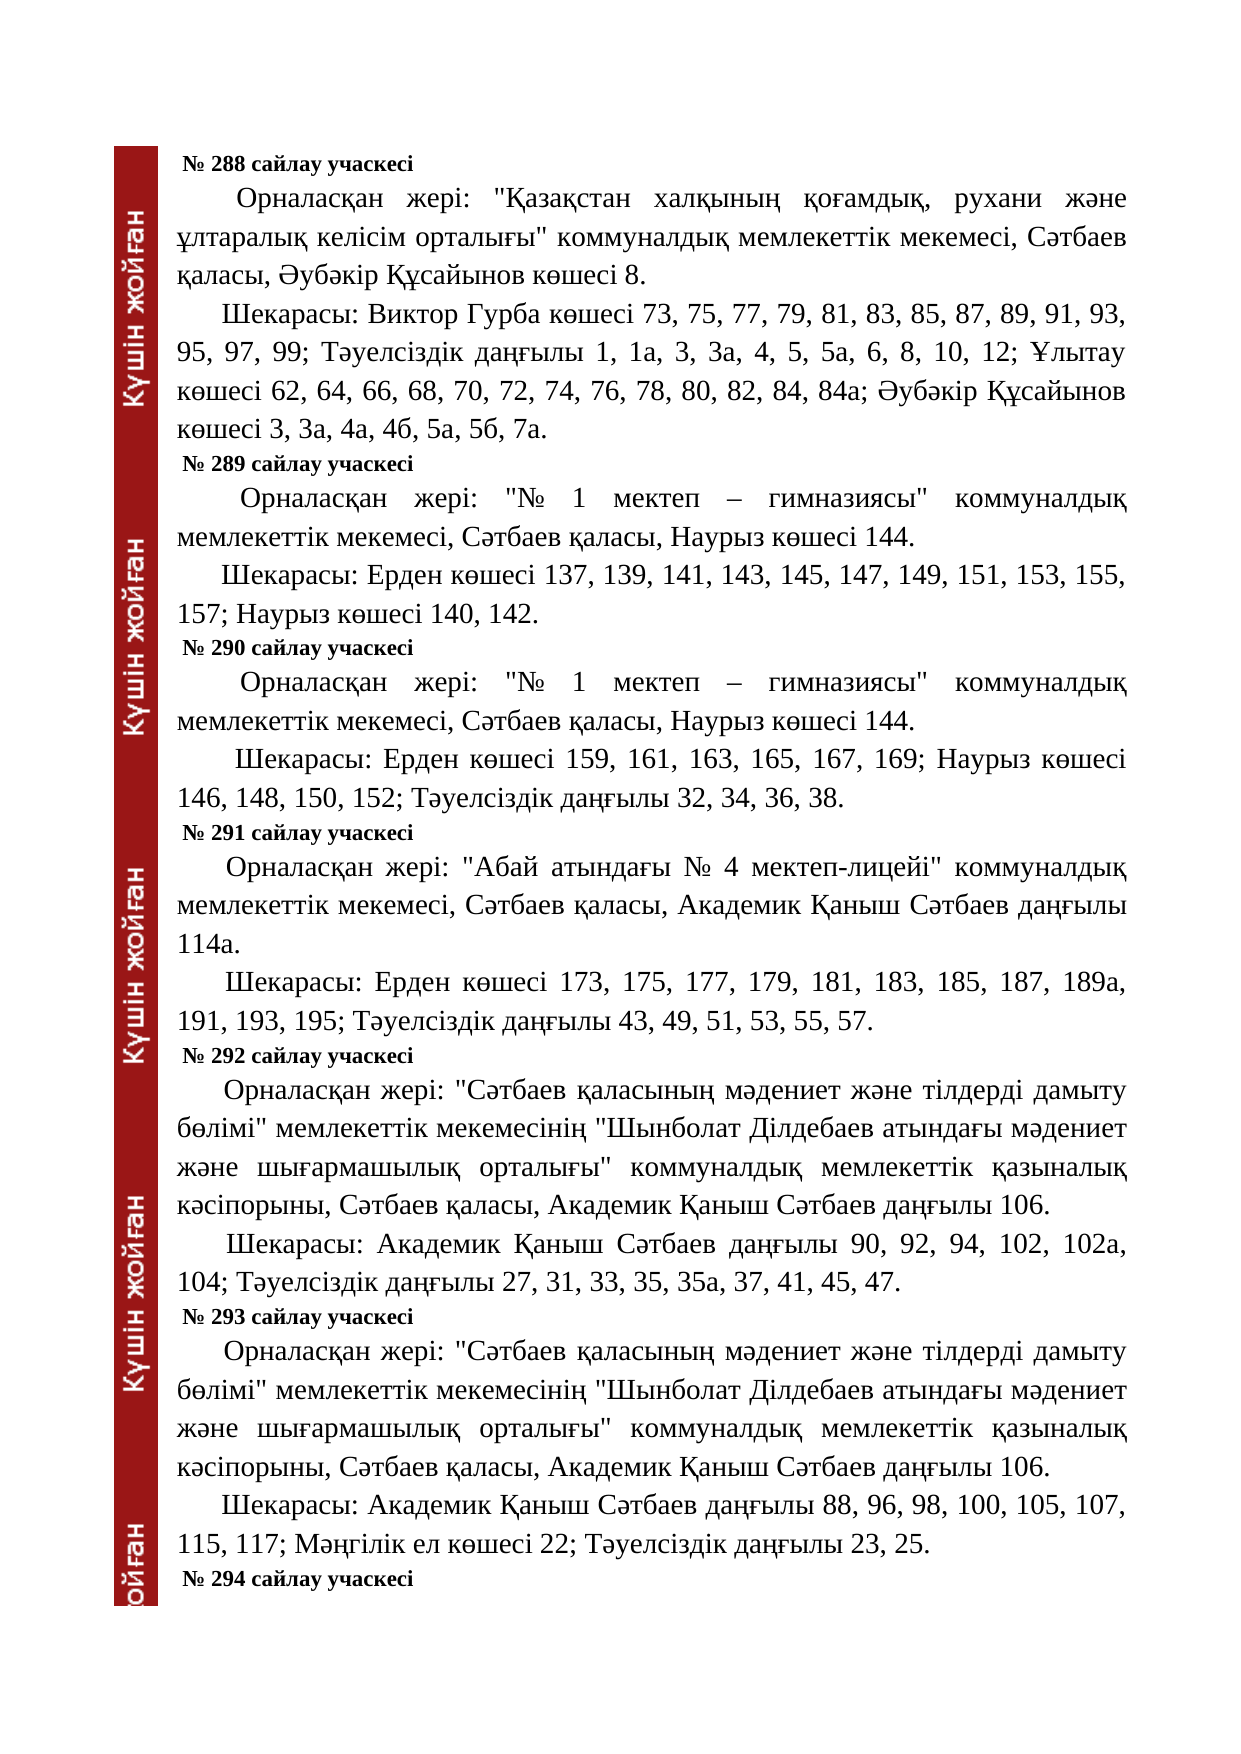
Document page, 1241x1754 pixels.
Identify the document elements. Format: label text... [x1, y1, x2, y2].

text Орналасқан жері: "Сәтбаев қаласының мәдениет және тілдерді дамыту бөлімі" мемлекеттік мекемесінің "Шынболат Ділдебаев атындағы мәдениет және шығармашылық орталығы" коммуналдық мемлекеттік қазыналық кәсіпорыны, Сәтбаев қаласы, Академик Қаныш Сәтбаев даңғылы 106. [112, 1072, 1128, 1221]
picture [114, 959, 158, 964]
picture [114, 737, 158, 742]
text Орналасқан жері: "№ 1 мектеп – гимназиясы" коммуналдық мемлекеттік мекемесі, Сәтбаев қаласы, Наурыз көшесі 144. [112, 664, 1128, 737]
picture [114, 1482, 158, 1487]
text № 288 сайлау учаскесі [112, 150, 1128, 176]
picture [114, 1329, 158, 1333]
text № 293 сайлау учаскесі [112, 1303, 1128, 1329]
text № 290 сайлау учаскесі [112, 634, 1128, 661]
picture [114, 552, 158, 557]
text Орналасқан жері: "№ 1 мектеп – гимназиясы" коммуналдық мемлекеттік мекемесі, Сәтбаев қаласы, Наурыз көшесі 144. [112, 480, 1128, 552]
picture [114, 146, 158, 150]
picture [114, 1037, 158, 1042]
picture [114, 176, 158, 180]
picture [114, 476, 158, 480]
text Орналасқан жері: "Сәтбаев қаласының мәдениет және тілдерді дамыту бөлімі" мемлекеттік мекемесінің "Шынболат Ділдебаев атындағы мәдениет және шығармашылық орталығы" коммуналдық мемлекеттік қазыналық кәсіпорыны, Сәтбаев қаласы, Академик Қаныш Сәтбаев даңғылы 106. [112, 1333, 1128, 1482]
text № 292 сайлау учаскесі [112, 1042, 1128, 1068]
picture [114, 291, 158, 296]
text Шекарасы: Академик Қаныш Сәтбаев даңғылы 88, 96, 98, 100, 105, 107, 115, 117; Мәңгілік ел көшесі 22; Тәуелсіздік даңғылы 23, 25. [112, 1487, 1128, 1559]
picture [114, 445, 158, 450]
text Шекарасы: Академик Қаныш Сәтбаев даңғылы 90, 92, 94, 102, 102а, 104; Тәуелсіздік даңғылы 27, 31, 33, 35, 35а, 37, 41, 45, 47. [112, 1226, 1128, 1298]
picture [114, 1559, 158, 1564]
text № 291 сайлау учаскесі [112, 819, 1128, 845]
picture [114, 1221, 158, 1226]
text Орналасқан жері: "Абай атындағы № 4 мектеп-лицейі" коммуналдық мемлекеттік мекемесі, Сәтбаев қаласы, Академик Қаныш Сәтбаев даңғылы 114а. [112, 849, 1128, 959]
text № 294 сайлау учаскесі [112, 1564, 1128, 1591]
picture [114, 1298, 158, 1303]
text Шекарасы: Виктор Гурба көшесі 73, 75, 77, 79, 81, 83, 85, 87, 89, 91, 93, 95, 97, 99; Тәуелсіздік даңғылы 1, 1а, 3, 3а, 4, 5, 5а, 6, 8, 10, 12; Ұлытау көшесі 62, 64, 66, 68, 70, 72, 74, 76, 78, 80, 82, 84, 84а; Әубәкір Құсайынов көшесі 3, 3а, 4а, 4б, 5а, 5б, 7а. [112, 296, 1128, 445]
text Шекарасы: Ерден көшесі 159, 161, 163, 165, 167, 169; Наурыз көшесі 146, 148, 150, 152; Тәуелсіздік даңғылы 32, 34, 36, 38. [112, 742, 1128, 814]
text Орналасқан жері: "Қазақстан халқының қоғамдық, рухани және ұлтаралық келісім орталығы" коммуналдық мемлекеттік мекемесі, Сәтбаев қаласы, Әубәкір Құсайынов көшесі 8. [112, 180, 1128, 291]
picture [114, 845, 158, 849]
text Шекарасы: Ерден көшесі 137, 139, 141, 143, 145, 147, 149, 151, 153, 155, 157; Наурыз көшесі 140, 142. [112, 557, 1128, 629]
text № 289 сайлау учаскесі [112, 450, 1128, 476]
picture [114, 1068, 158, 1072]
picture [114, 1591, 158, 1606]
picture [114, 629, 158, 634]
picture [114, 814, 158, 819]
text Шекарасы: Ерден көшесі 173, 175, 177, 179, 181, 183, 185, 187, 189а, 191, 193, 195; Тәуелсіздік даңғылы 43, 49, 51, 53, 55, 57. [112, 964, 1128, 1037]
